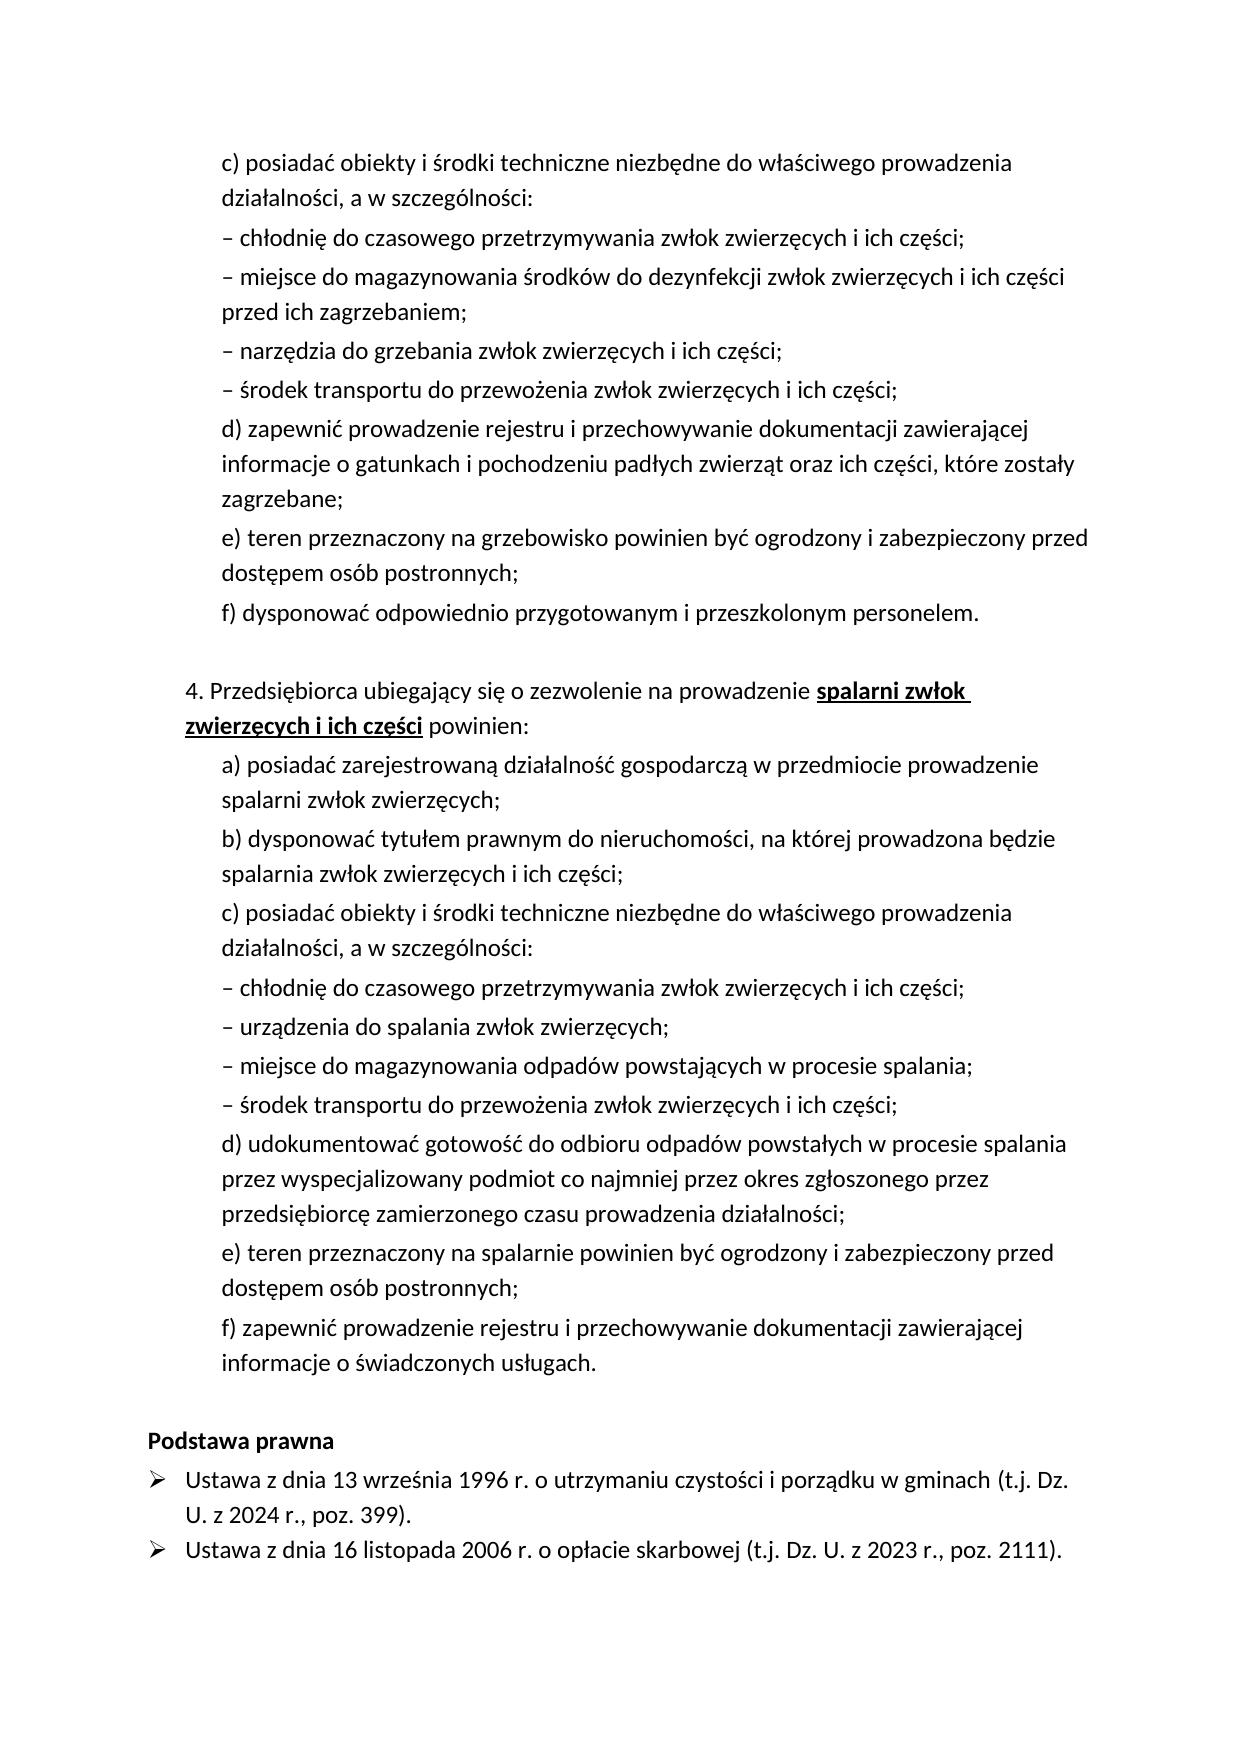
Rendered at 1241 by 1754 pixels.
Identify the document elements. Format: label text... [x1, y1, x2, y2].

text b) dysponować tytułem prawnym do nieruchomości, na której prowadzona będzie spalarnia zwłok zwierzęcych i ich części; [221, 823, 1093, 889]
text – środek transportu do przewożenia zwłok zwierzęcych i ich części; [221, 1089, 1093, 1120]
text d) udokumentować gotowość do odbioru odpadów powstałych w procesie spalania przez wyspecjalizowany podmiot co najmniej przez okres zgłoszonego przez przedsiębiorcę zamierzonego czasu prowadzenia działalności; [221, 1128, 1093, 1229]
text f) zapewnić prowadzenie rejestru i przechowywanie dokumentacji zawierającej informacje o świadczonych usługach. [221, 1312, 1093, 1377]
text – miejsce do magazynowania odpadów powstających w procesie spalania; [221, 1050, 1093, 1081]
text a) posiadać zarejestrowaną działalność gospodarczą w przedmiocie prowadzenie spalarni zwłok zwierzęcych; [221, 749, 1093, 815]
text – środek transportu do przewożenia zwłok zwierzęcych i ich części; [221, 374, 1093, 405]
list Ustawa z dnia 13 września 1996 r. o utrzymaniu czystości i porządku w gminach (t.j. Dz. U. z 2024 r., poz. 399). [148, 1464, 1093, 1530]
text – urządzenia do spalania zwłok zwierzęcych; [221, 1011, 1093, 1041]
text d) zapewnić prowadzenie rejestru i przechowywanie dokumentacji zawierającej informacje o gatunkach i pochodzeniu padłych zwierząt oraz ich części, które zostały zagrzebane; [221, 413, 1093, 514]
text – chłodnię do czasowego przetrzymywania zwłok zwierzęcych i ich części; [221, 972, 1093, 1002]
text f) dysponować odpowiednio przygotowanym i przeszkolonym personelem. [221, 597, 1093, 627]
text c) posiadać obiekty i środki techniczne niezbędne do właściwego prowadzenia działalności, a w szczególności: [221, 148, 1093, 213]
text c) posiadać obiekty i środki techniczne niezbędne do właściwego prowadzenia działalności, a w szczególności: [221, 898, 1093, 963]
text 4. Przedsiębiorca ubiegający się o zezwolenie na prowadzenie spalarni zwłok zwierzęcych i ich części powinien: [185, 675, 1093, 741]
text – miejsce do magazynowania środków do dezynfekcji zwłok zwierzęcych i ich części przed ich zagrzebaniem; [221, 261, 1093, 326]
list Ustawa z dnia 16 listopada 2006 r. o opłacie skarbowej (t.j. Dz. U. z 2023 r., poz. 2111). [148, 1534, 1093, 1565]
text e) teren przeznaczony na spalarnie powinien być ogrodzony i zabezpieczony przed dostępem osób postronnych; [221, 1238, 1093, 1303]
text Podstawa prawna [148, 1425, 1093, 1456]
text e) teren przeznaczony na grzebowisko powinien być ogrodzony i zabezpieczony przed dostępem osób postronnych; [221, 523, 1093, 588]
text – narzędzia do grzebania zwłok zwierzęcych i ich części; [221, 335, 1093, 366]
text – chłodnię do czasowego przetrzymywania zwłok zwierzęcych i ich części; [221, 222, 1093, 252]
